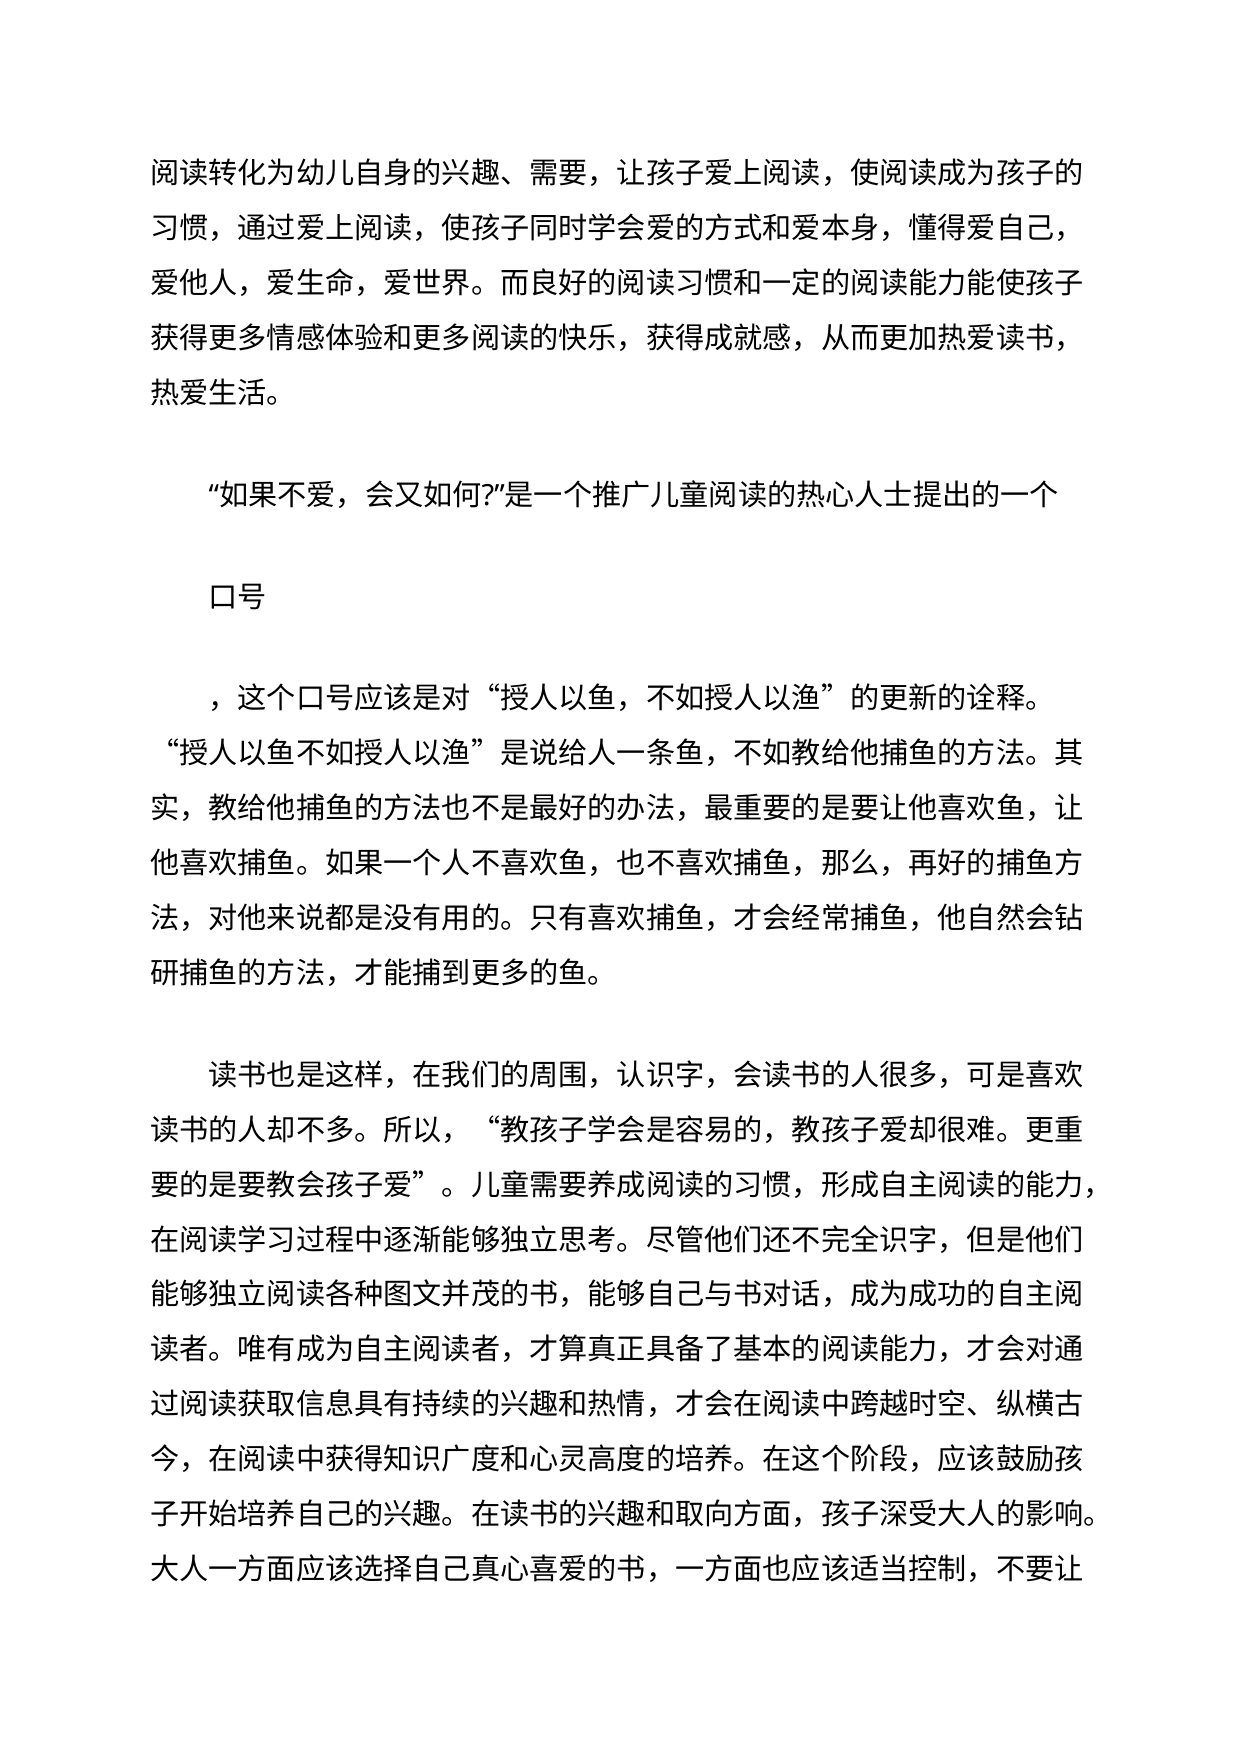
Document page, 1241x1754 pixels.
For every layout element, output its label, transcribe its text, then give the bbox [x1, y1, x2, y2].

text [150, 1051, 1090, 1588]
text ，这个口号应该是对“授人以鱼，不如授人以渔”的更新的诠释。“授人以鱼不如授人以渔”是说给人一条鱼，不如教给他捕鱼的方法。其实，教给他捕鱼的方法也不是最好的办法，最重要的是要让他喜欢鱼，让他喜欢捕鱼。如果一个人不喜欢鱼，也不喜欢捕鱼，那么，再好的捕鱼方法，对他来说都是没有用的。只有喜欢捕鱼，才会经常捕鱼，他自然会钻研捕鱼的方法，才能捕到更多的鱼。 [150, 675, 1090, 992]
text 口号 [150, 573, 1090, 616]
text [150, 150, 1090, 412]
text “如果不爱，会又如何?”是一个推广儿童阅读的热心人士提出的一个 [150, 471, 1090, 514]
